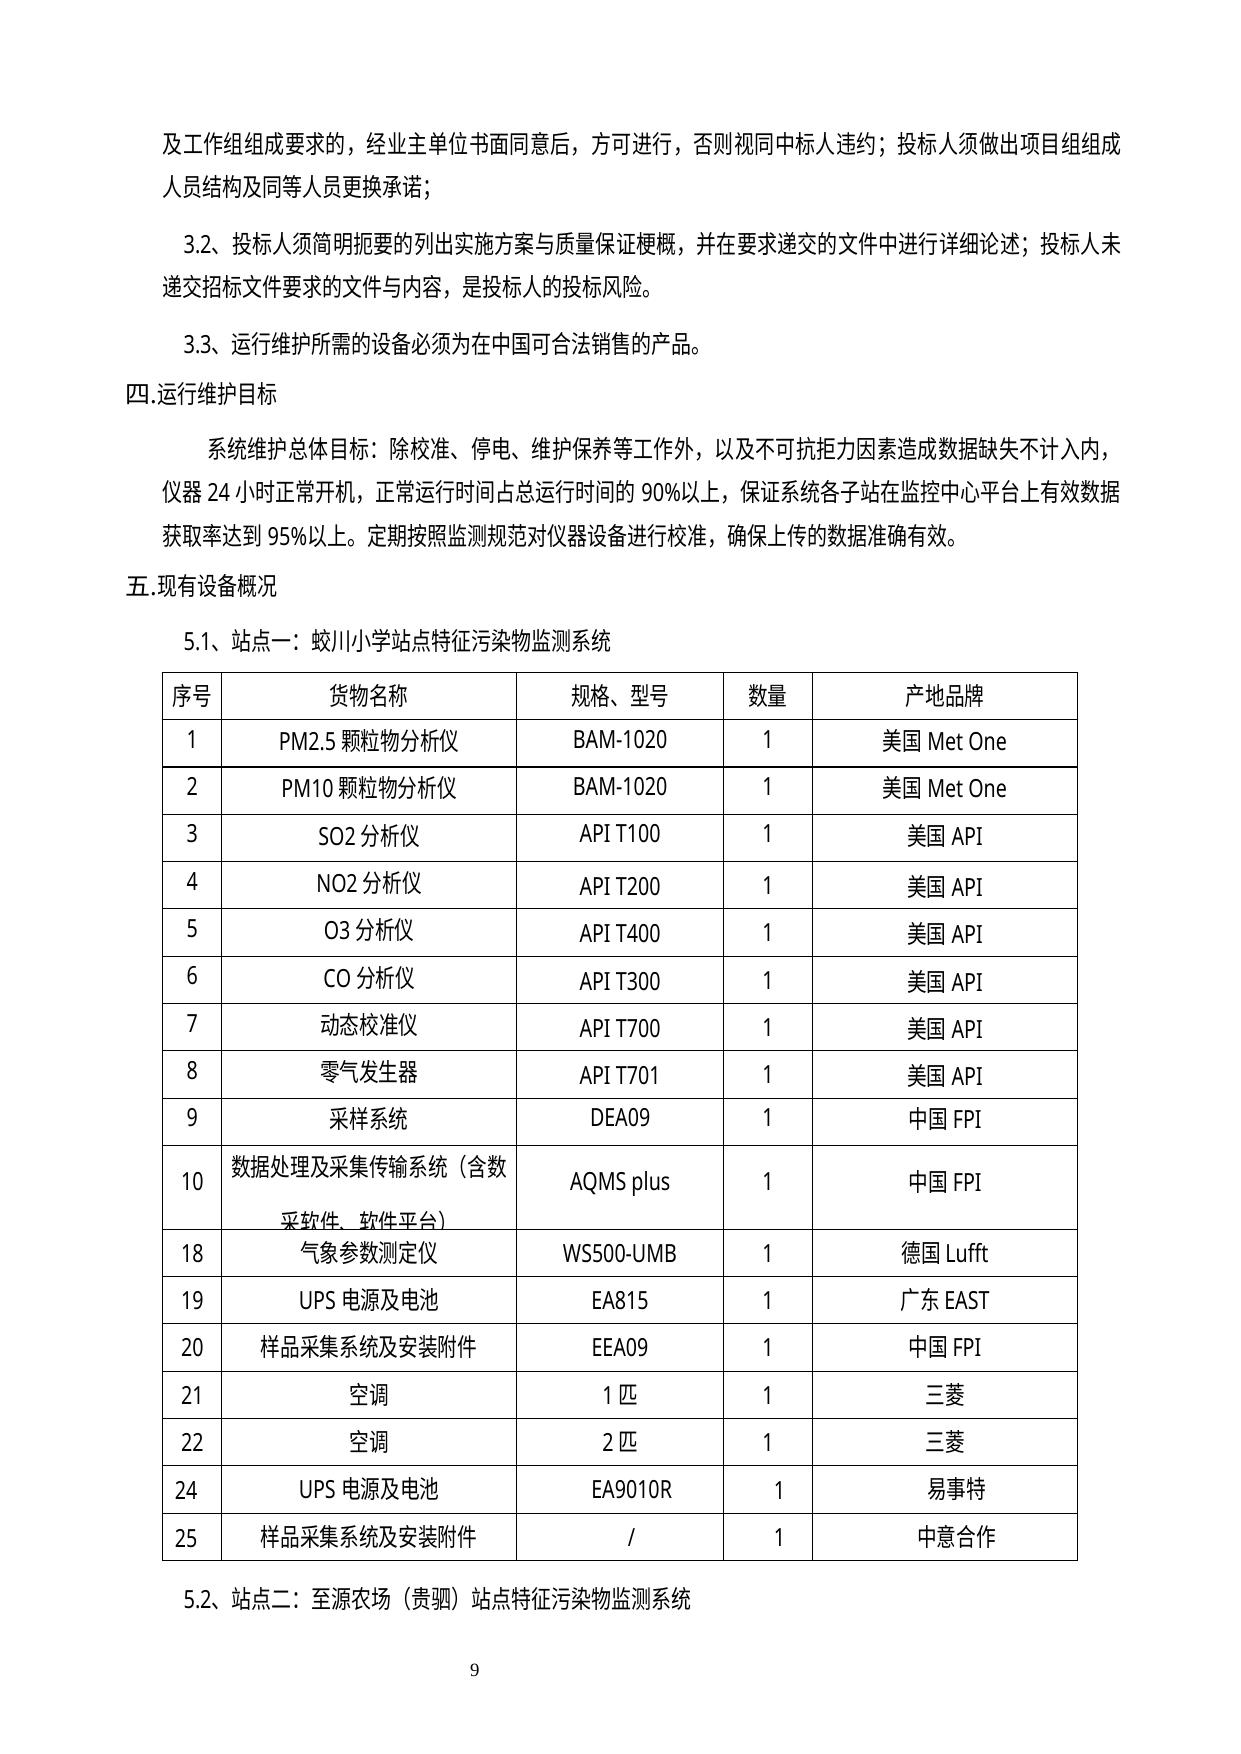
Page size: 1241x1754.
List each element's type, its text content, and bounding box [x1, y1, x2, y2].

subtitle 运行维护目标 [125, 374, 1122, 411]
table_cell 美国API [813, 909, 1077, 956]
table_cell 样品采集系统及安装附件 [222, 1514, 516, 1560]
table_cell 1匹 [517, 1372, 723, 1418]
table_cell EA9010R [517, 1466, 723, 1512]
subtitle 现有设备概况 [125, 567, 1122, 603]
table_cell 1 [724, 1419, 812, 1465]
table_cell 三菱 [813, 1419, 1077, 1465]
table_header 序号 [163, 673, 221, 719]
text 3.3、运行维护所需的设备必须为在中国可合法销售的产品。 [162, 318, 1122, 362]
table_cell 1 [724, 1230, 812, 1276]
table_cell 22 [163, 1419, 221, 1465]
table_header 规格、型号 [517, 673, 723, 719]
table_cell EEA09 [517, 1324, 723, 1371]
table_cell 美国API [813, 862, 1077, 908]
table_cell SO2分析仪 [222, 815, 516, 861]
table_cell 气象参数测定仪 [222, 1230, 516, 1276]
table_cell UPS 电源及电池 [222, 1466, 516, 1512]
table_cell 广东 EAST [813, 1277, 1077, 1323]
table_cell 3 [163, 815, 221, 861]
table_cell NO2分析仪 [222, 862, 516, 908]
table_cell 1 [724, 1514, 812, 1560]
table_cell 美国API [813, 1051, 1077, 1097]
table_cell 中国FPI [813, 1146, 1077, 1229]
table_cell 20 [163, 1324, 221, 1371]
table_cell 数据处理及采集传输系统（含数采软件、软件平台） [222, 1146, 516, 1229]
table_cell 空调 [222, 1419, 516, 1465]
table_cell 中国FPI [813, 1099, 1077, 1145]
table_cell 美国API [813, 957, 1077, 1003]
table_cell WS500-UMB [517, 1230, 723, 1276]
table_cell 19 [163, 1277, 221, 1323]
text 3.2、投标人须简明扼要的列出实施方案与质量保证梗概，并在要求递交的文件中进行详细论述；投标人未递交招标文件要求的文件与内容，是投标人的投标风险。 [162, 218, 1122, 306]
table_header 产地品牌 [813, 673, 1077, 719]
table_cell 1 [724, 720, 812, 766]
table_cell API T400 [517, 909, 723, 956]
table_cell CO分析仪 [222, 957, 516, 1003]
table_cell 1 [163, 720, 221, 766]
table_cell 中意合作 [813, 1514, 1077, 1560]
table_cell 1 [724, 1146, 812, 1229]
table_cell EA815 [517, 1277, 723, 1323]
table_cell 1 [724, 1051, 812, 1097]
table_cell 10 [163, 1146, 221, 1229]
text 系统维护总体目标：除校准、停电、维护保养等工作外，以及不可抗拒力因素造成数据缺失不计入内，仪器 24小时正常开机，正常运行时间占总运行时间的90%以上，保证系统各子站在监控中心平台上有效数据获取率达到95%以上。定期按照监测规范对仪器设备进行校准，确保上传的数据准确有效。 [162, 423, 1122, 554]
table_cell 1 [724, 1277, 812, 1323]
table_cell BAM-1020 [517, 768, 723, 814]
table_cell 21 [163, 1372, 221, 1418]
table_cell 24 [163, 1466, 221, 1512]
table_cell API T701 [517, 1051, 723, 1097]
table_cell 8 [163, 1051, 221, 1097]
text 5.2、站点二：至源农场（贵驷）站点特征污染物监测系统 [162, 1573, 1122, 1617]
table_cell O3分析仪 [222, 909, 516, 956]
table_cell 德国 Lufft [813, 1230, 1077, 1276]
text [162, 118, 1122, 206]
table_cell 25 [163, 1514, 221, 1560]
table_cell 零气发生器 [222, 1051, 516, 1097]
table_cell PM2.5颗粒物分析仪 [222, 720, 516, 766]
table_cell 美国Met One [813, 720, 1077, 766]
table_cell 1 [724, 815, 812, 861]
table_cell 1 [724, 768, 812, 814]
table_cell PM10颗粒物分析仪 [222, 768, 516, 814]
table_header 货物名称 [222, 673, 516, 719]
table_cell 1 [724, 909, 812, 956]
table_cell UPS电源及电池 [222, 1277, 516, 1323]
table_cell 采样系统 [222, 1099, 516, 1145]
table_cell API T300 [517, 957, 723, 1003]
table_cell API T200 [517, 862, 723, 908]
table_cell 1 [724, 1099, 812, 1145]
table_cell DEA09 [517, 1099, 723, 1145]
table_cell 动态校准仪 [222, 1004, 516, 1050]
table_cell 2 [163, 768, 221, 814]
table_cell API T100 [517, 815, 723, 861]
table_cell 美国Met One [813, 768, 1077, 814]
table_cell 1 [724, 1004, 812, 1050]
text 5.1、站点一：蛟川小学站点特征污染物监测系统 [162, 616, 1122, 659]
table_cell 空调 [222, 1372, 516, 1418]
table_cell 7 [163, 1004, 221, 1050]
table_cell AQMS plus [517, 1146, 723, 1229]
table_cell 美国API [813, 1004, 1077, 1050]
table_header 数量 [724, 673, 812, 719]
table_cell 6 [163, 957, 221, 1003]
table_cell 1 [724, 862, 812, 908]
table_cell 1 [724, 1372, 812, 1418]
table_cell API T700 [517, 1004, 723, 1050]
table_cell 2匹 [517, 1419, 723, 1465]
table_cell 4 [163, 862, 221, 908]
table_cell 易事特 [813, 1466, 1077, 1512]
table_cell 5 [163, 909, 221, 956]
table_cell 美国API [813, 815, 1077, 861]
table_cell 样品采集系统及安装附件 [222, 1324, 516, 1371]
table_cell 中国 FPI [813, 1324, 1077, 1371]
table_cell BAM-1020 [517, 720, 723, 766]
table_cell 18 [163, 1230, 221, 1276]
table_cell / [517, 1514, 723, 1560]
table_cell 9 [163, 1099, 221, 1145]
table_cell 三菱 [813, 1372, 1077, 1418]
table_cell 1 [724, 1466, 812, 1512]
table_cell 1 [724, 1324, 812, 1371]
table_cell 1 [724, 957, 812, 1003]
